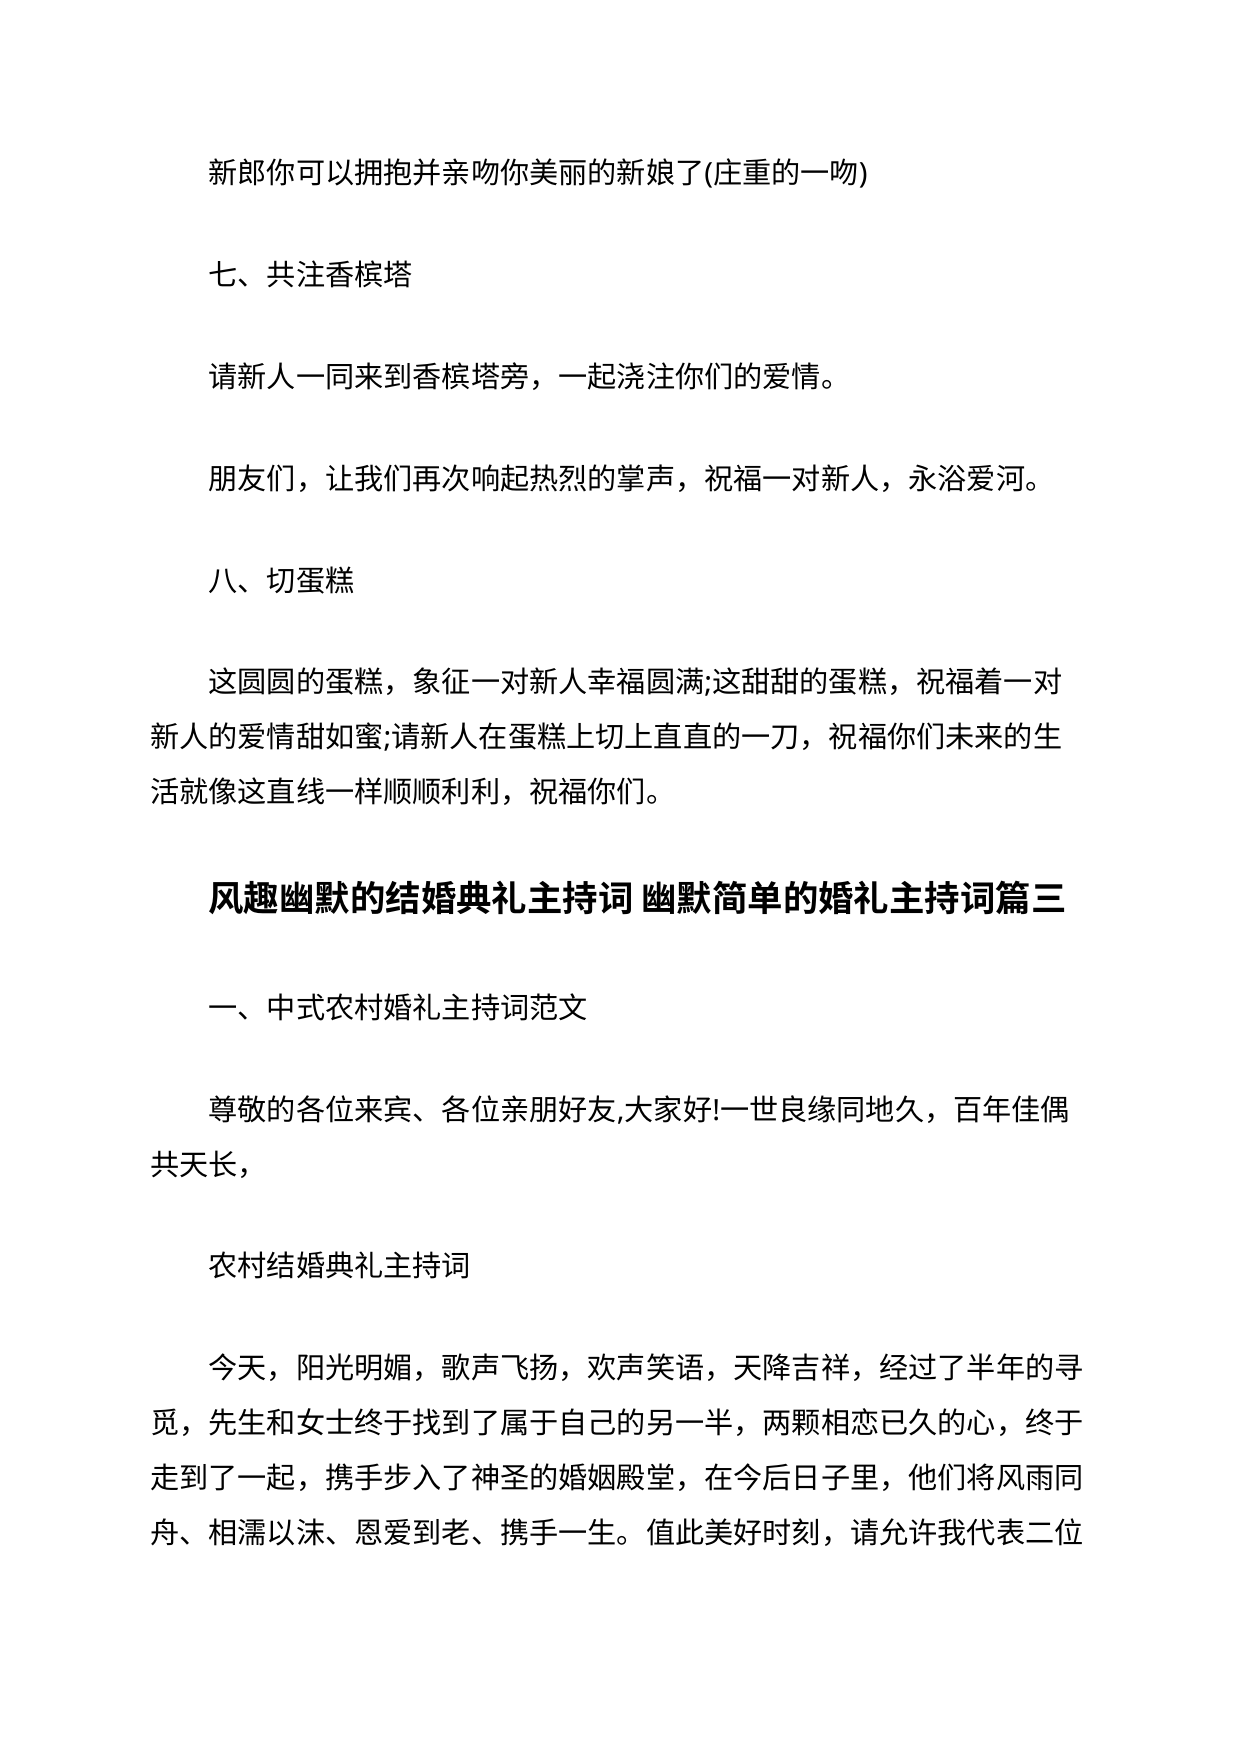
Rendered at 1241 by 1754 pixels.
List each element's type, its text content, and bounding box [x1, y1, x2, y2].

text 尊敬的各位来宾、各位亲朋好友,大家好!一世良缘同地久，百年佳偶共天长， [150, 1086, 1090, 1183]
text 请新人一同来到香槟塔旁，一起浇注你们的爱情。 [150, 354, 1090, 396]
text 这圆圆的蛋糕，象征一对新人幸福圆满;这甜甜的蛋糕，祝福着一对新人的爱情甜如蜜;请新人在蛋糕上切上直直的一刀，祝福你们未来的生活就像这直线一样顺顺利利，祝福你们。 [150, 659, 1090, 811]
text 七、共注香槟塔 [150, 252, 1090, 294]
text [150, 1344, 1090, 1552]
text 一、中式农村婚礼主持词范文 [150, 984, 1090, 1027]
text 新郎你可以拥抱并亲吻你美丽的新娘了(庄重的一吻) [150, 150, 1090, 192]
text 朋友们，让我们再次响起热烈的掌声，祝福一对新人，永浴爱河。 [150, 456, 1090, 498]
text 八、切蛋糕 [150, 557, 1090, 599]
text 风趣幽默的结婚典礼主持词 幽默简单的婚礼主持词篇三 [150, 871, 1090, 922]
text 农村结婚典礼主持词 [150, 1243, 1090, 1285]
